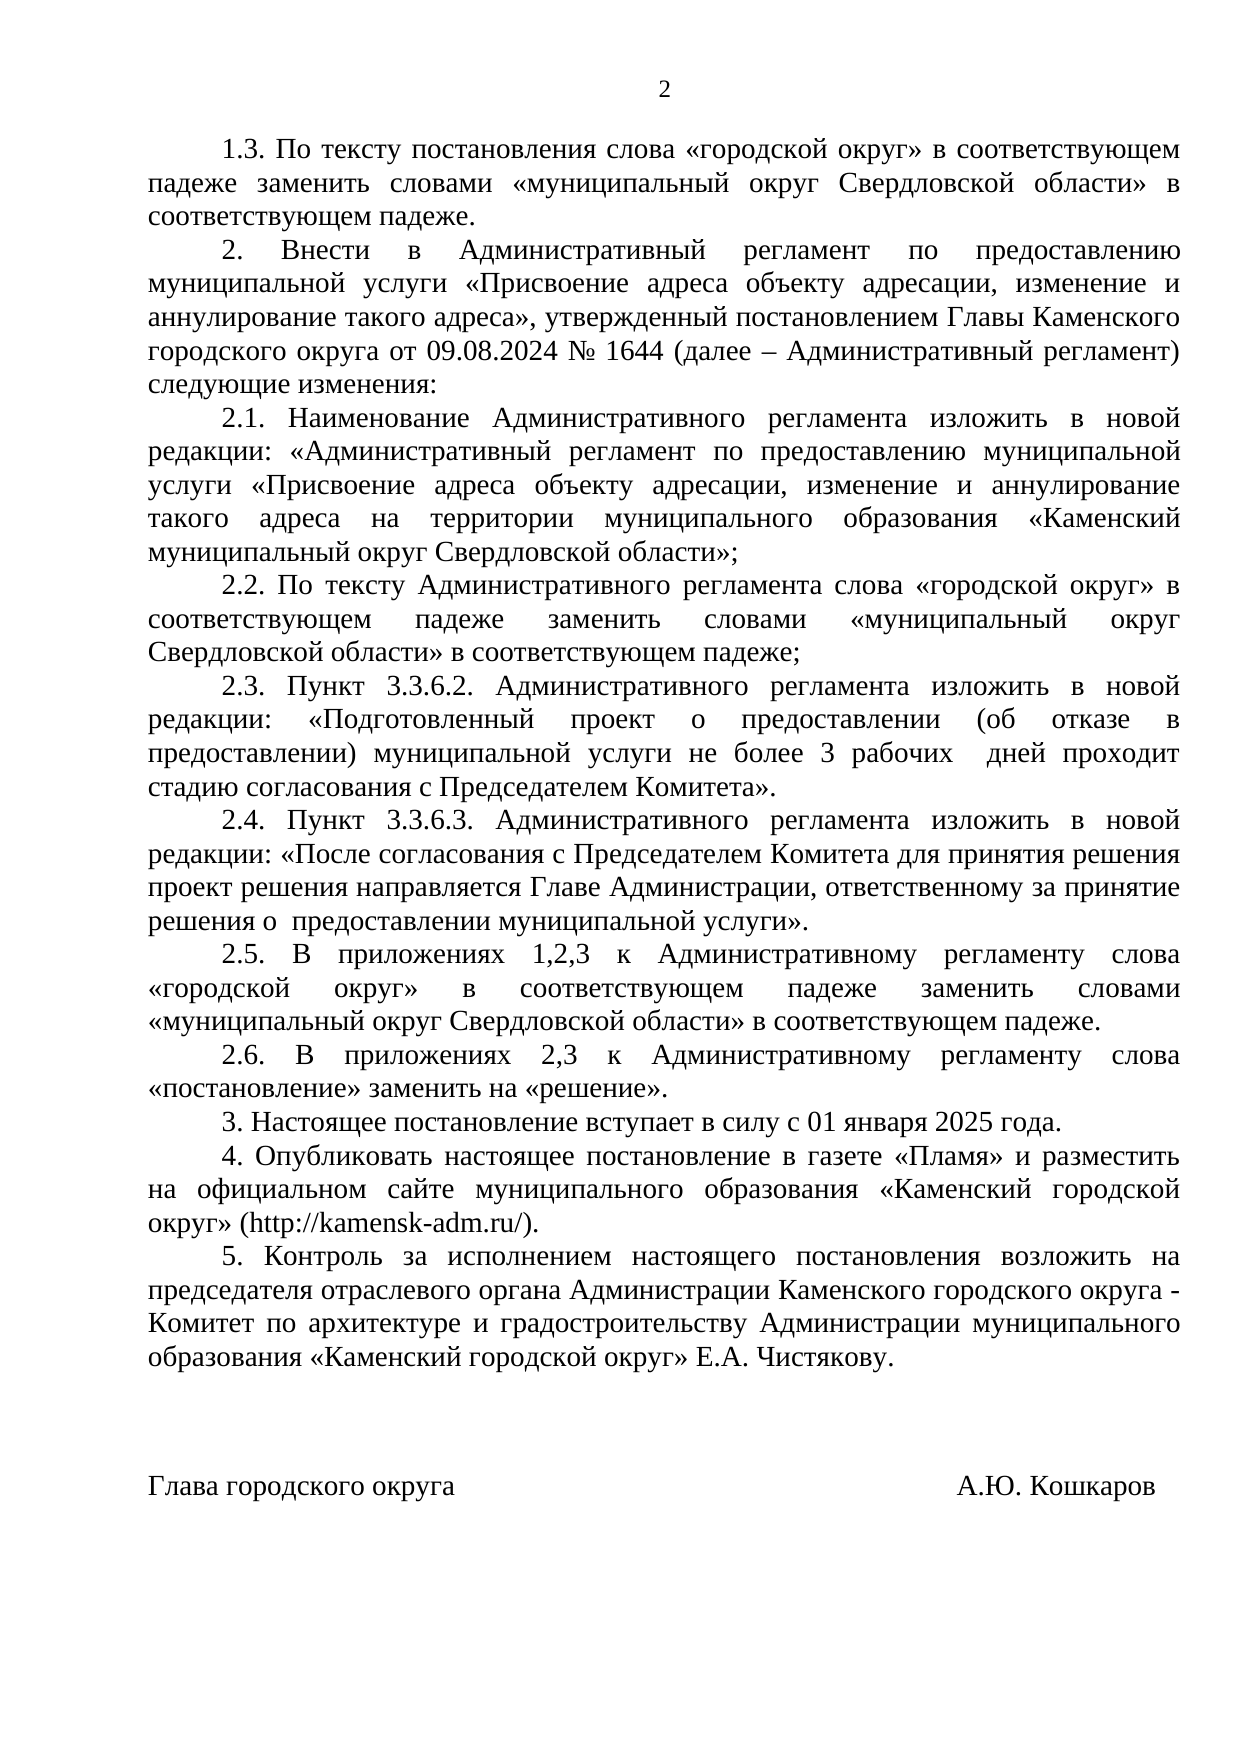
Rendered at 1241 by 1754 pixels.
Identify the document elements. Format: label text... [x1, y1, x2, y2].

text 2.6. В приложениях 2,3 к Административному регламенту слова «постановление» заменить на «решение». [148, 1037, 1181, 1104]
text 2.3. Пункт 3.3.6.2. Административного регламента изложить в новой редакции: «Подготовленный проект о предоставлении (об отказе в предоставлении) муниципальной услуги не более 3 рабочих дней проходит стадию согласования с Председателем Комитета». [148, 668, 1181, 802]
text 3. Настоящее постановление вступает в силу с 01 января 2025 года. [148, 1104, 1181, 1138]
text 1.3. По тексту постановления слова «городской округ» в соответствующем падеже заменить словами «муниципальный округ Свердловской области» в соответствующем падеже. [148, 131, 1181, 232]
text 2. Внести в Административный регламент по предоставлению муниципальной услуги «Присвоение адреса объекту адресации, изменение и аннулирование такого адреса», утвержденный постановлением Главы Каменского городского округа от 09.08.2024 № 1644 (далее – Административный регламент) следующие изменения: [148, 232, 1181, 400]
text 4. Опубликовать настоящее постановление в газете «Пламя» и разместить на официальном сайте муниципального образования «Каменский городской округ» (http://kamensk-adm.ru/). [148, 1138, 1181, 1238]
text 5. Контроль за исполнением настоящего постановления возложить на председателя отраслевого органа Администрации Каменского городского округа - Комитет по архитектуре и градостроительству Администрации муниципального образования «Каменский городской округ» Е.А. Чистякову. [148, 1238, 1181, 1372]
text 2.4. Пункт 3.3.6.3. Административного регламента изложить в новой редакции: «После согласования с Председателем Комитета для принятия решения проект решения направляется Главе Администрации, ответственному за принятие решения о предоставлении муниципальной услуги». [148, 802, 1181, 936]
text 2.2. По тексту Административного регламента слова «городской округ» в соответствующем падеже заменить словами «муниципальный округ Свердловской области» в соответствующем падеже; [148, 567, 1181, 668]
text Глава городского округа А.Ю. Кошкаров [148, 1468, 1181, 1502]
text 2.1. Наименование Административного регламента изложить в новой редакции: «Административный регламент по предоставлению муниципальной услуги «Присвоение адреса объекту адресации, изменение и аннулирование такого адреса на территории муниципального образования «Каменский муниципальный округ Свердловской области»; [148, 400, 1181, 567]
text 2.5. В приложениях 1,2,3 к Административному регламенту слова «городской округ» в соответствующем падеже заменить словами «муниципальный округ Свердловской области» в соответствующем падеже. [148, 936, 1181, 1037]
